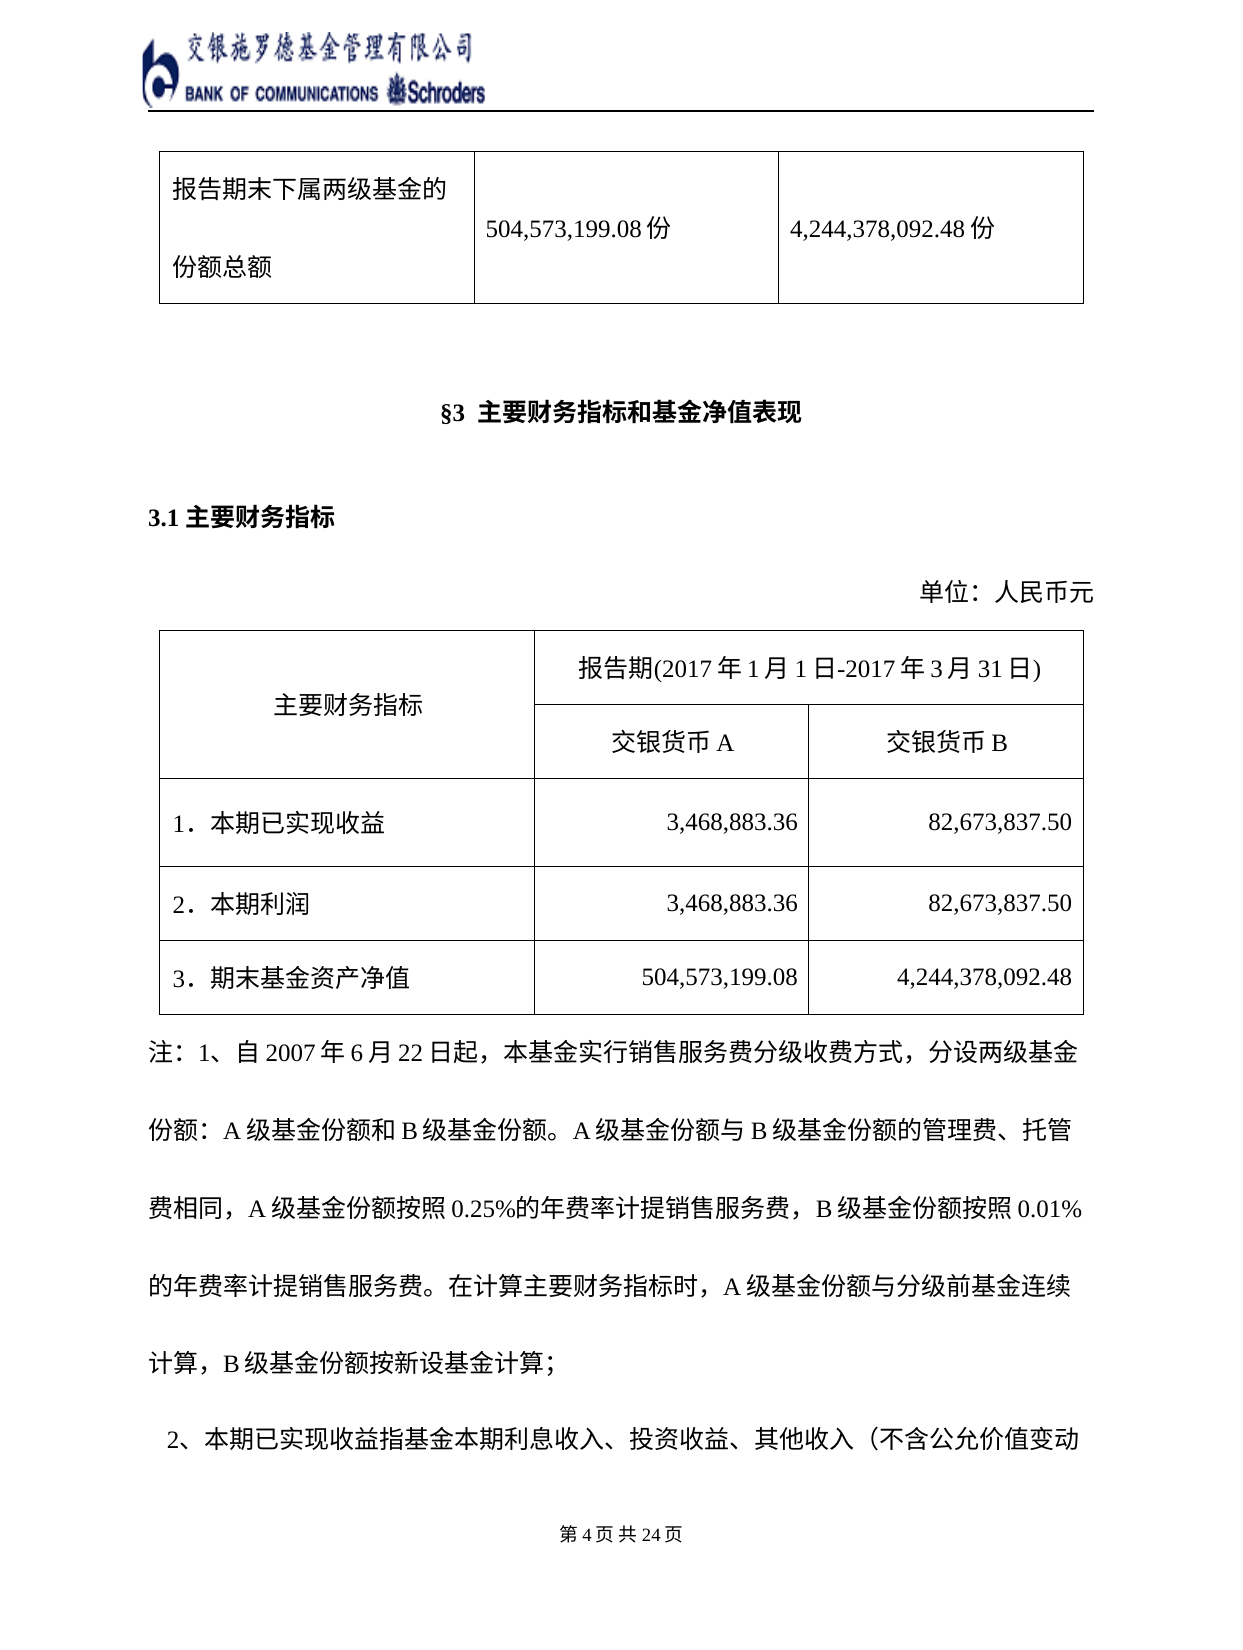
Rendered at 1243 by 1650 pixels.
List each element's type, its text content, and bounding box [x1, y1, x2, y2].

table_cell 报告期末下属两级基金的份额总额 [160, 152, 474, 303]
text 单位：人民币元 [149, 558, 1094, 623]
table_cell 3,468,883.36 [535, 779, 808, 866]
table_header 主要财务指标 [160, 631, 534, 778]
table_cell 3．期末基金资产净值 [160, 941, 534, 1014]
table_cell 1．本期已实现收益 [160, 779, 534, 866]
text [148, 1405, 1094, 1470]
table_cell 504,573,199.08 [535, 941, 808, 1014]
subtitle §3 主要财务指标和基金净值表现 [148, 378, 1094, 443]
table_cell 504,573,199.08份 [475, 152, 778, 303]
table_cell 交银货币B [809, 705, 1083, 778]
table_cell 4,244,378,092.48份 [779, 152, 1083, 303]
table_cell 82,673,837.50 [809, 779, 1083, 866]
table_header 报告期(2017年1月1日-2017年3月31日) [535, 631, 1083, 704]
table_cell 交银货币A [535, 705, 808, 778]
table_cell 82,673,837.50 [809, 867, 1083, 940]
table_cell 4,244,378,092.48 [809, 941, 1083, 1014]
text 3.1 主要财务指标 [148, 483, 1094, 548]
table_cell 2．本期利润 [160, 867, 534, 940]
table_cell 3,468,883.36 [535, 867, 808, 940]
picture [142, 32, 485, 108]
text 注：1、自2007年6月22日起，本基金实行销售服务费分级收费方式，分设两级基金份额：A级基金份额和B级基金份额。A级基金份额与B级基金份额的管理费、托管费相同，A级基金份额按照0.25%的年费率计提销售服务费，B级基金份额按照0.01%的年费率计提销售服务费。在计算主要财务指标时，A级基金份额与分级前基金连续计算，B级基金份额按新设基金计算； [148, 1018, 1094, 1394]
